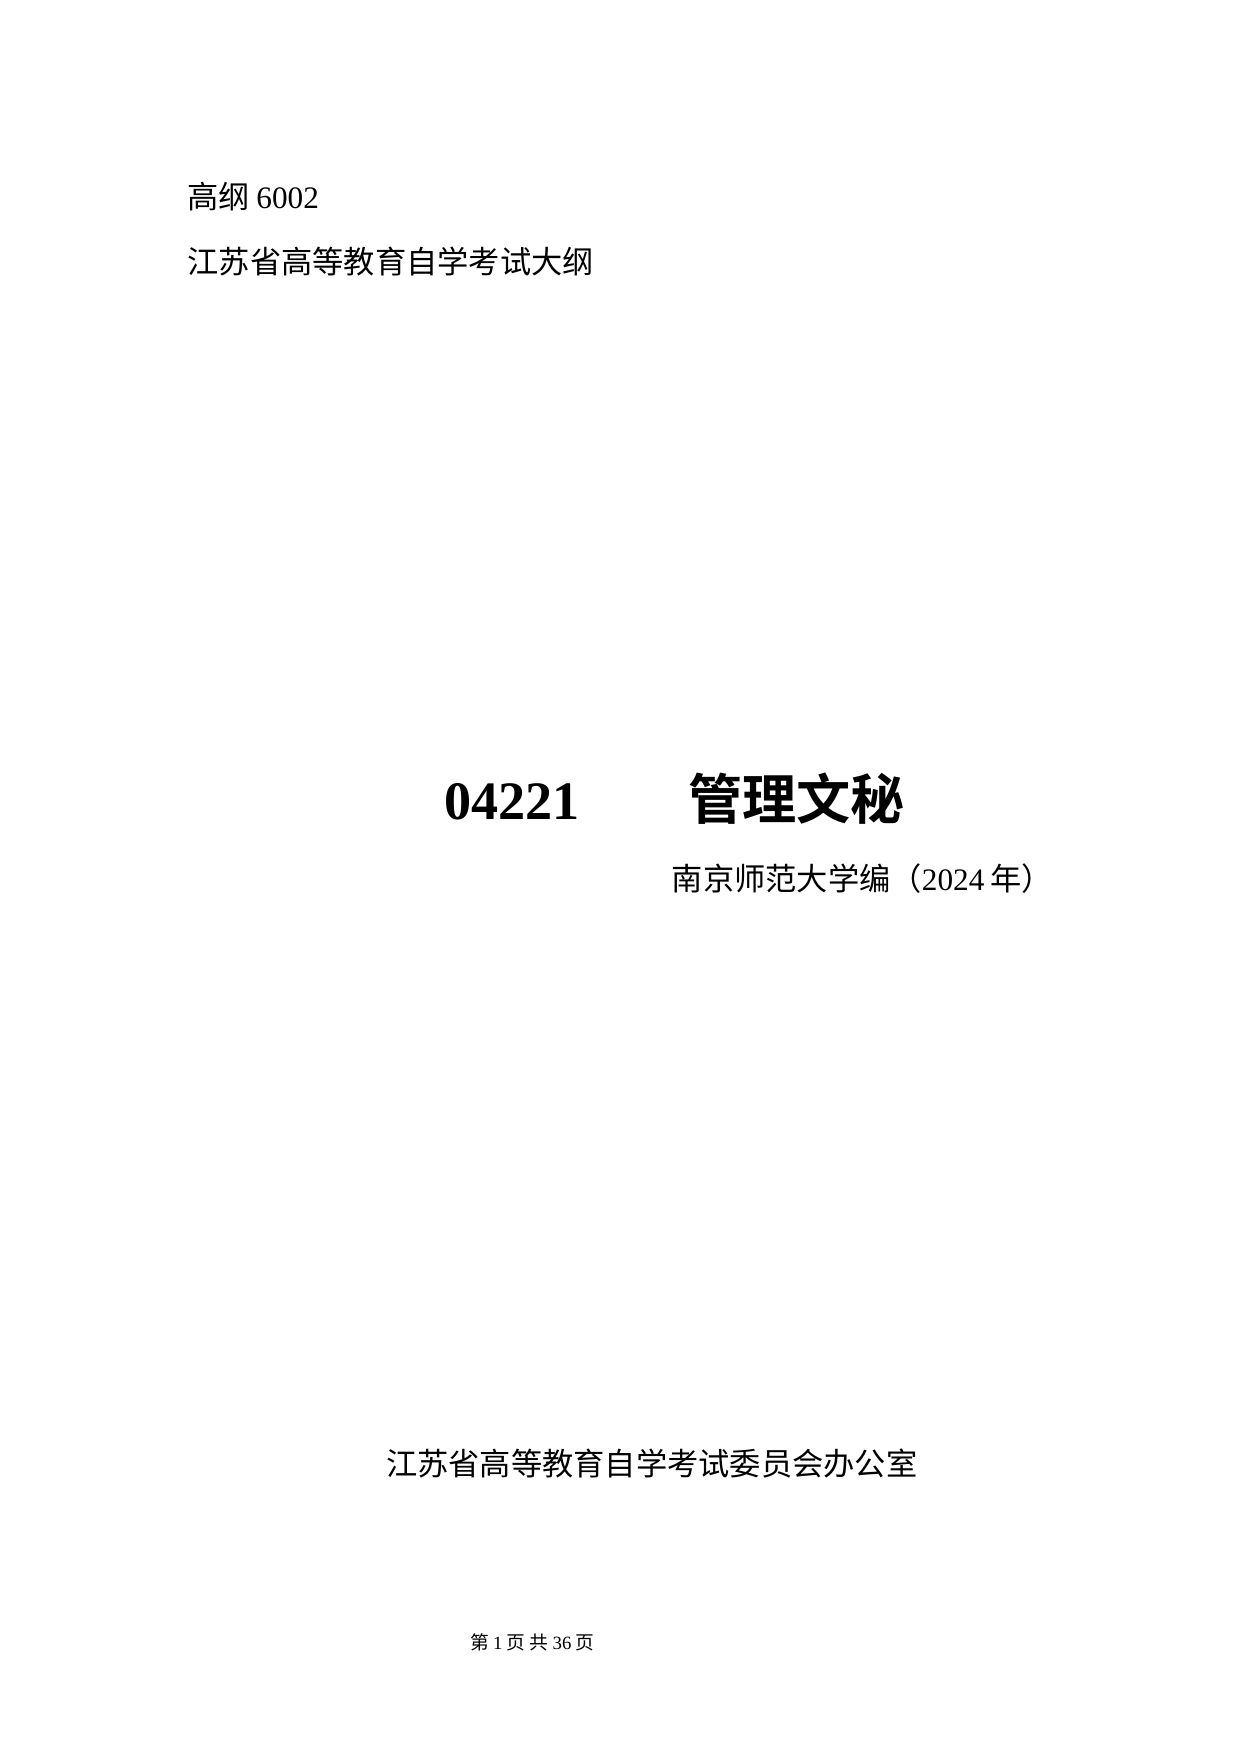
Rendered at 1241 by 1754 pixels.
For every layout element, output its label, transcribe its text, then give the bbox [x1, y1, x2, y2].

text 高纲6002 [187, 162, 1053, 227]
text 南京师范大学编（2024年） [187, 844, 1053, 909]
text 江苏省高等教育自学考试大纲 [187, 227, 1053, 292]
text 江苏省高等教育自学考试委员会办公室 [187, 1429, 1053, 1494]
text 04221 管理文秘 [187, 747, 1053, 844]
